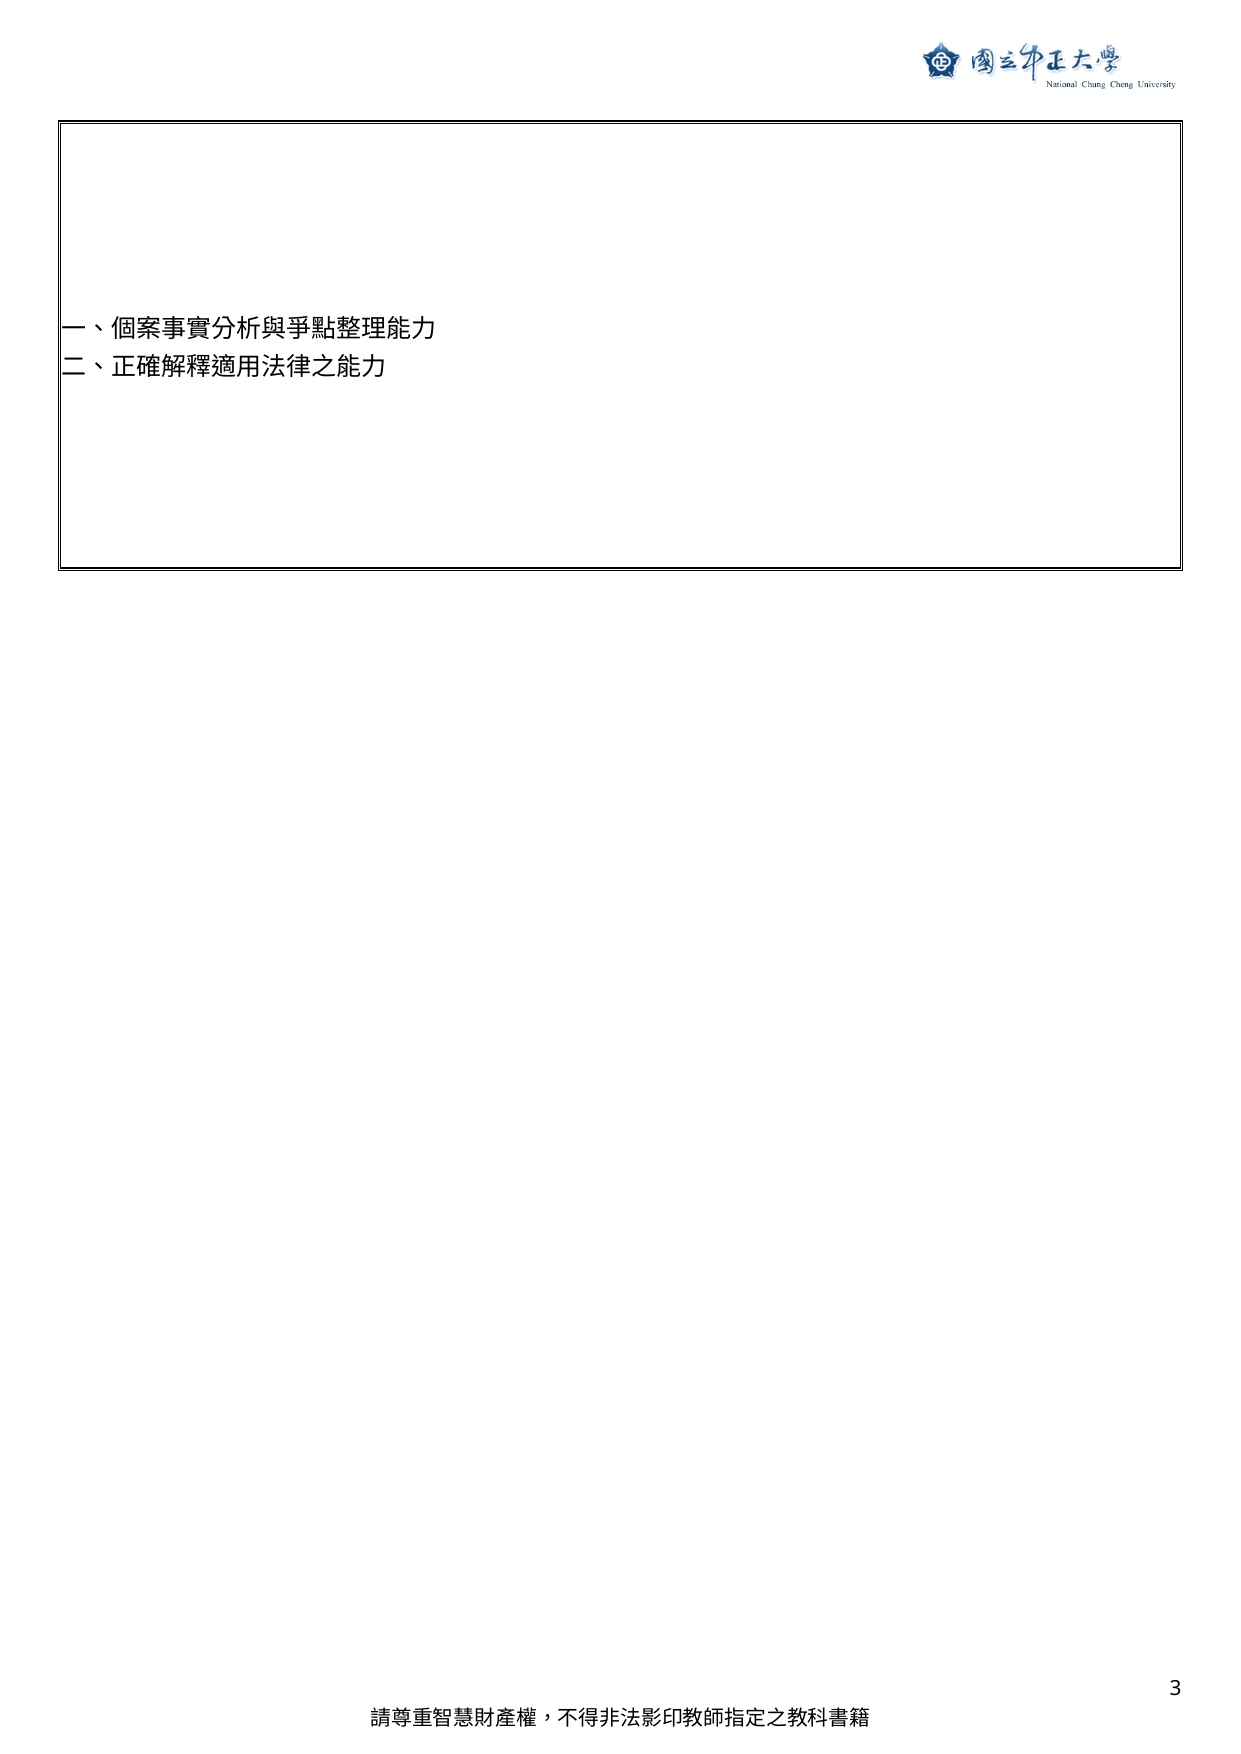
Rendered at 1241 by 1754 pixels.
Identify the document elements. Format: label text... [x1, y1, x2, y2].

picture [914, 30, 1181, 97]
table_cell 一、個案事實分析與爭點整理能力 二、正確解釋適用法律之能力 [61, 124, 1180, 567]
